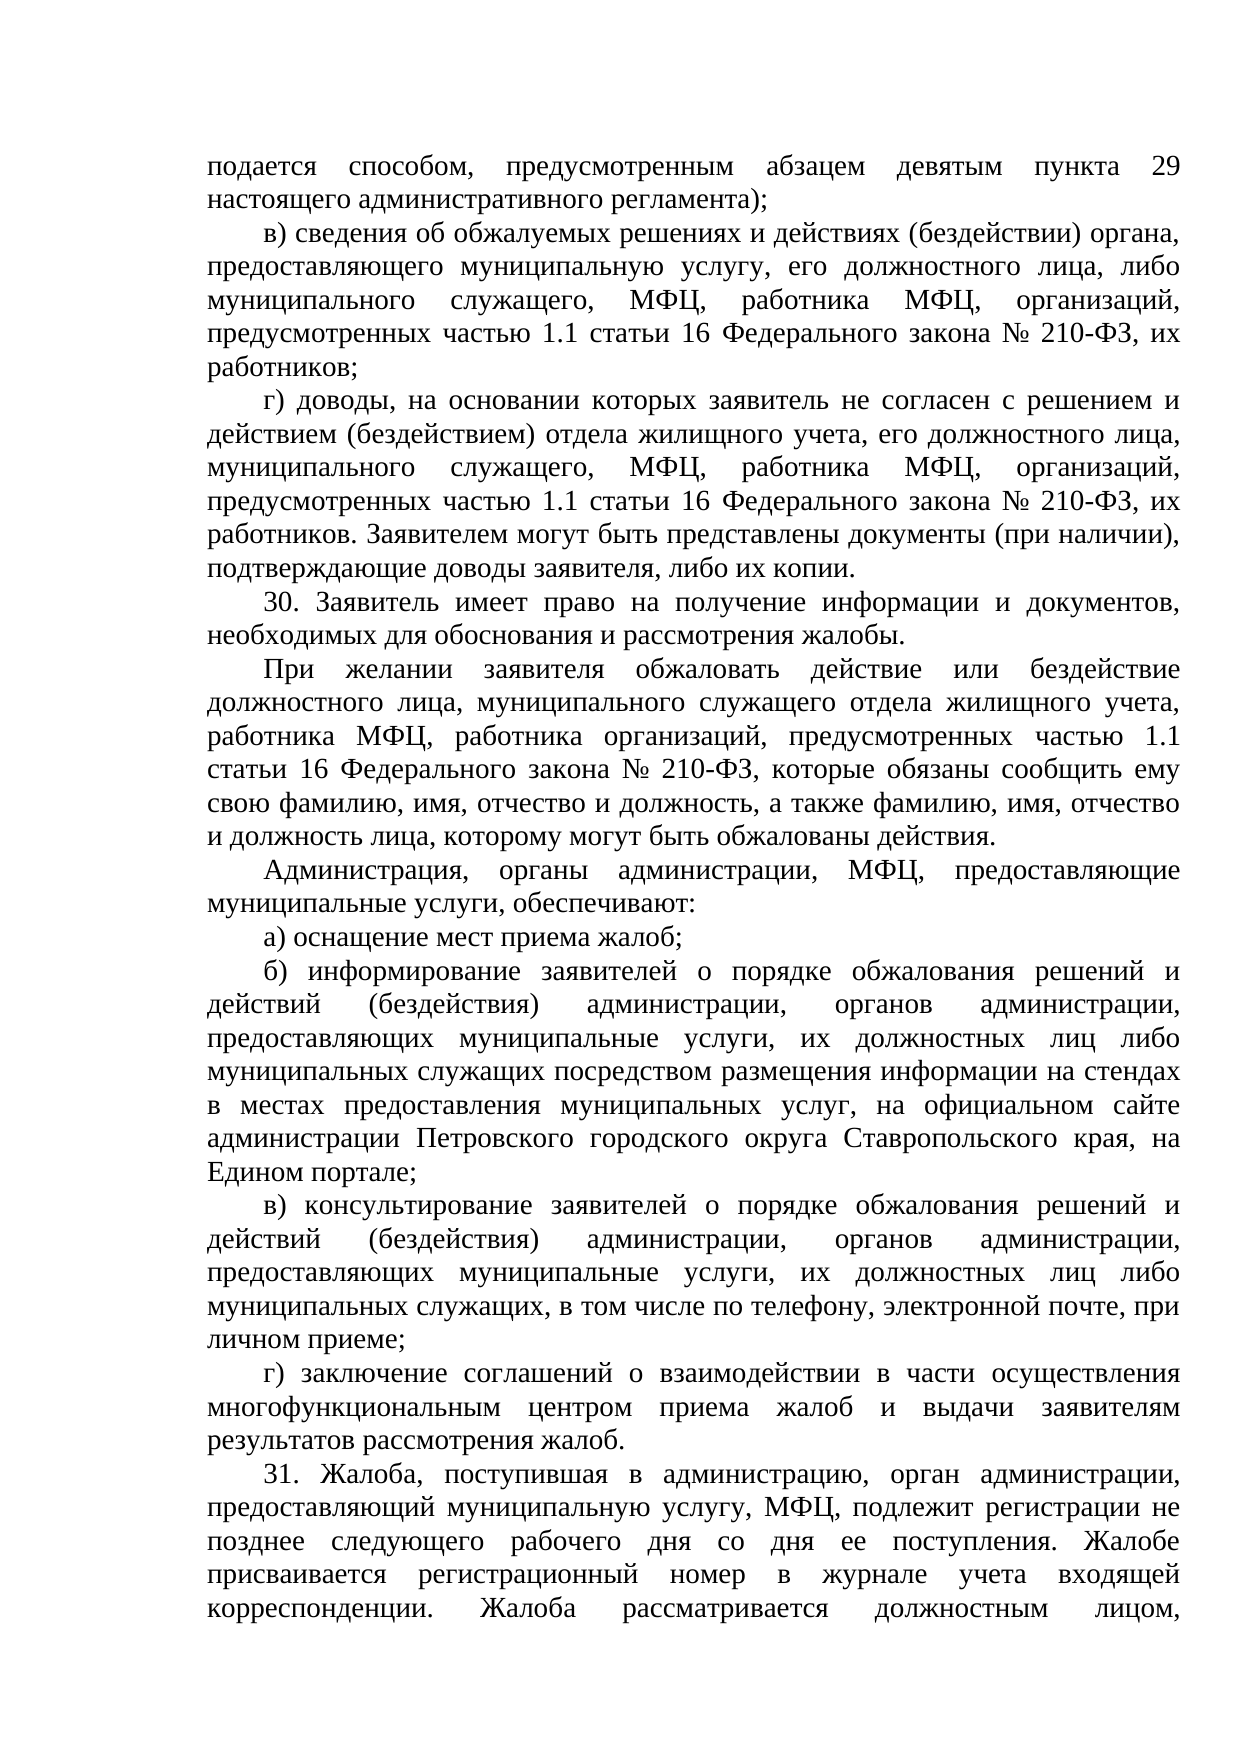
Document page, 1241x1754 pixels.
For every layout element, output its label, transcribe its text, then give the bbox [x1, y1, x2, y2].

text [207, 148, 1181, 215]
text б) информирование заявителей о порядке обжалования решений и действий (бездействия) администрации, органов администрации, предоставляющих муниципальные услуги, их должностных лиц либо муниципальных служащих посредством размещения информации на стендах в местах предоставления муниципальных услуг, на официальном сайте администрации Петровского городского округа Ставропольского края, на Едином портале; [207, 953, 1181, 1187]
text а) оснащение мест приема жалоб; [207, 919, 1181, 953]
text 30. Заявитель имеет право на получение информации и документов, необходимых для обоснования и рассмотрения жалобы. [207, 584, 1181, 651]
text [207, 1456, 1181, 1623]
text в) консультирование заявителей о порядке обжалования решений и действий (бездействия) администрации, органов администрации, предоставляющих муниципальные услуги, их должностных лиц либо муниципальных служащих, в том числе по телефону, электронной почте, при личном приеме; [207, 1187, 1181, 1355]
text Администрация, органы администрации, МФЦ, предоставляющие муниципальные услуги, обеспечивают: [207, 852, 1181, 919]
text г) заключение соглашений о взаимодействии в части осуществления многофункциональным центром приема жалоб и выдачи заявителям результатов рассмотрения жалоб. [207, 1355, 1181, 1456]
text г) доводы, на основании которых заявитель не согласен с решением и действием (бездействием) отдела жилищного учета, его должностного лица, муниципального служащего, МФЦ, работника МФЦ, организаций, предусмотренных частью 1.1 статьи 16 Федерального закона № 210-ФЗ, их работников. Заявителем могут быть представлены документы (при наличии), подтверждающие доводы заявителя, либо их копии. [207, 382, 1181, 584]
text При желании заявителя обжаловать действие или бездействие должностного лица, муниципального служащего отдела жилищного учета, работника МФЦ, работника организаций, предусмотренных частью 1.1 статьи 16 Федерального закона № 210-ФЗ, которые обязаны сообщить ему свою фамилию, имя, отчество и должность, а также фамилию, имя, отчество и должность лица, которому могут быть обжалованы действия. [207, 651, 1181, 852]
text в) сведения об обжалуемых решениях и действиях (бездействии) органа, предоставляющего муниципальную услугу, его должностного лица, либо муниципального служащего, МФЦ, работника МФЦ, организаций, предусмотренных частью 1.1 статьи 16 Федерального закона № 210-ФЗ, их работников; [207, 215, 1181, 382]
